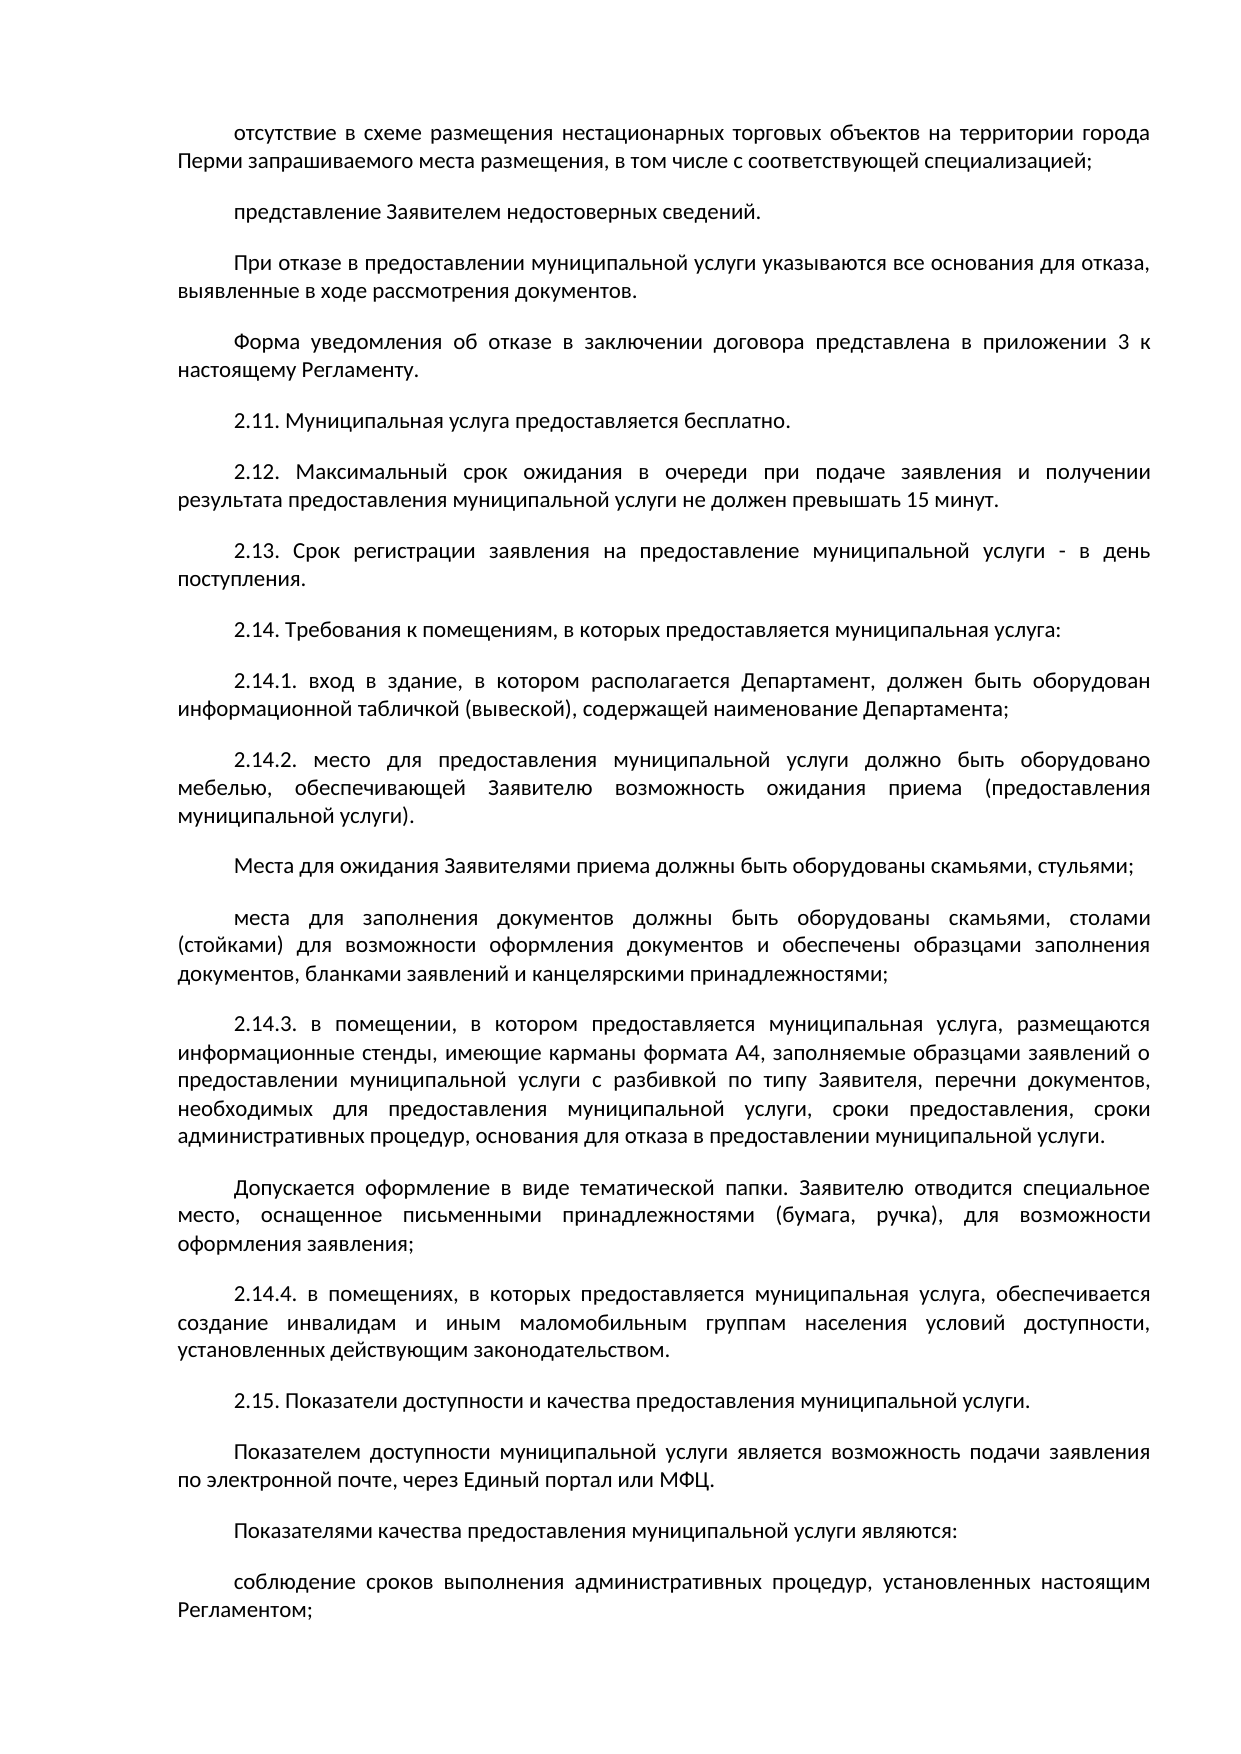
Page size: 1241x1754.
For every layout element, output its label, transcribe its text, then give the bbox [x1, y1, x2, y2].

text 2.14.4. в помещениях, в которых предоставляется муниципальная услуга, обеспечивается создание инвалидам и иным маломобильным группам населения условий доступности, установленных действующим законодательством. [177, 1279, 1152, 1364]
text соблюдение сроков выполнения административных процедур, установленных настоящим Регламентом; [177, 1567, 1152, 1623]
text Допускается оформление в виде тематической папки. Заявителю отводится специальное место, оснащенное письменными принадлежностями (бумага, ручка), для возможности оформления заявления; [177, 1173, 1152, 1257]
text 2.13. Срок регистрации заявления на предоставление муниципальной услуги - в день поступления. [177, 536, 1152, 592]
text 2.15. Показатели доступности и качества предоставления муниципальной услуги. [177, 1387, 1152, 1414]
text 2.11. Муниципальная услуга предоставляется бесплатно. [177, 406, 1152, 434]
text отсутствие в схеме размещения нестационарных торговых объектов на территории города Перми запрашиваемого места размещения, в том числе с соответствующей специализацией; [177, 118, 1152, 174]
text 2.14.2. место для предоставления муниципальной услуги должно быть оборудовано мебелью, обеспечивающей Заявителю возможность ожидания приема (предоставления муниципальной услуги). [177, 745, 1152, 829]
text 2.14.1. вход в здание, в котором располагается Департамент, должен быть оборудован информационной табличкой (вывеской), содержащей наименование Департамента; [177, 666, 1152, 722]
text Показателями качества предоставления муниципальной услуги являются: [177, 1516, 1152, 1544]
text Форма уведомления об отказе в заключении договора представлена в приложении 3 к настоящему Регламенту. [177, 327, 1152, 383]
text 2.14. Требования к помещениям, в которых предоставляется муниципальная услуга: [177, 615, 1152, 643]
text При отказе в предоставлении муниципальной услуги указываются все основания для отказа, выявленные в ходе рассмотрения документов. [177, 248, 1152, 304]
text Показателем доступности муниципальной услуги является возможность подачи заявления по электронной почте, через Единый портал или МФЦ. [177, 1437, 1152, 1493]
text 2.12. Максимальный срок ожидания в очереди при подаче заявления и получении результата предоставления муниципальной услуги не должен превышать 15 минут. [177, 457, 1152, 513]
text места для заполнения документов должны быть оборудованы скамьями, столами (стойками) для возможности оформления документов и обеспечены образцами заполнения документов, бланками заявлений и канцелярскими принадлежностями; [177, 903, 1152, 987]
text Места для ожидания Заявителями приема должны быть оборудованы скамьями, стульями; [177, 852, 1152, 880]
text представление Заявителем недостоверных сведений. [177, 197, 1152, 225]
text 2.14.3. в помещении, в котором предоставляется муниципальная услуга, размещаются информационные стенды, имеющие карманы формата А4, заполняемые образцами заявлений о предоставлении муниципальной услуги с разбивкой по типу Заявителя, перечни документов, необходимых для предоставления муниципальной услуги, сроки предоставления, сроки административных процедур, основания для отказа в предоставлении муниципальной услуги. [177, 1009, 1152, 1150]
